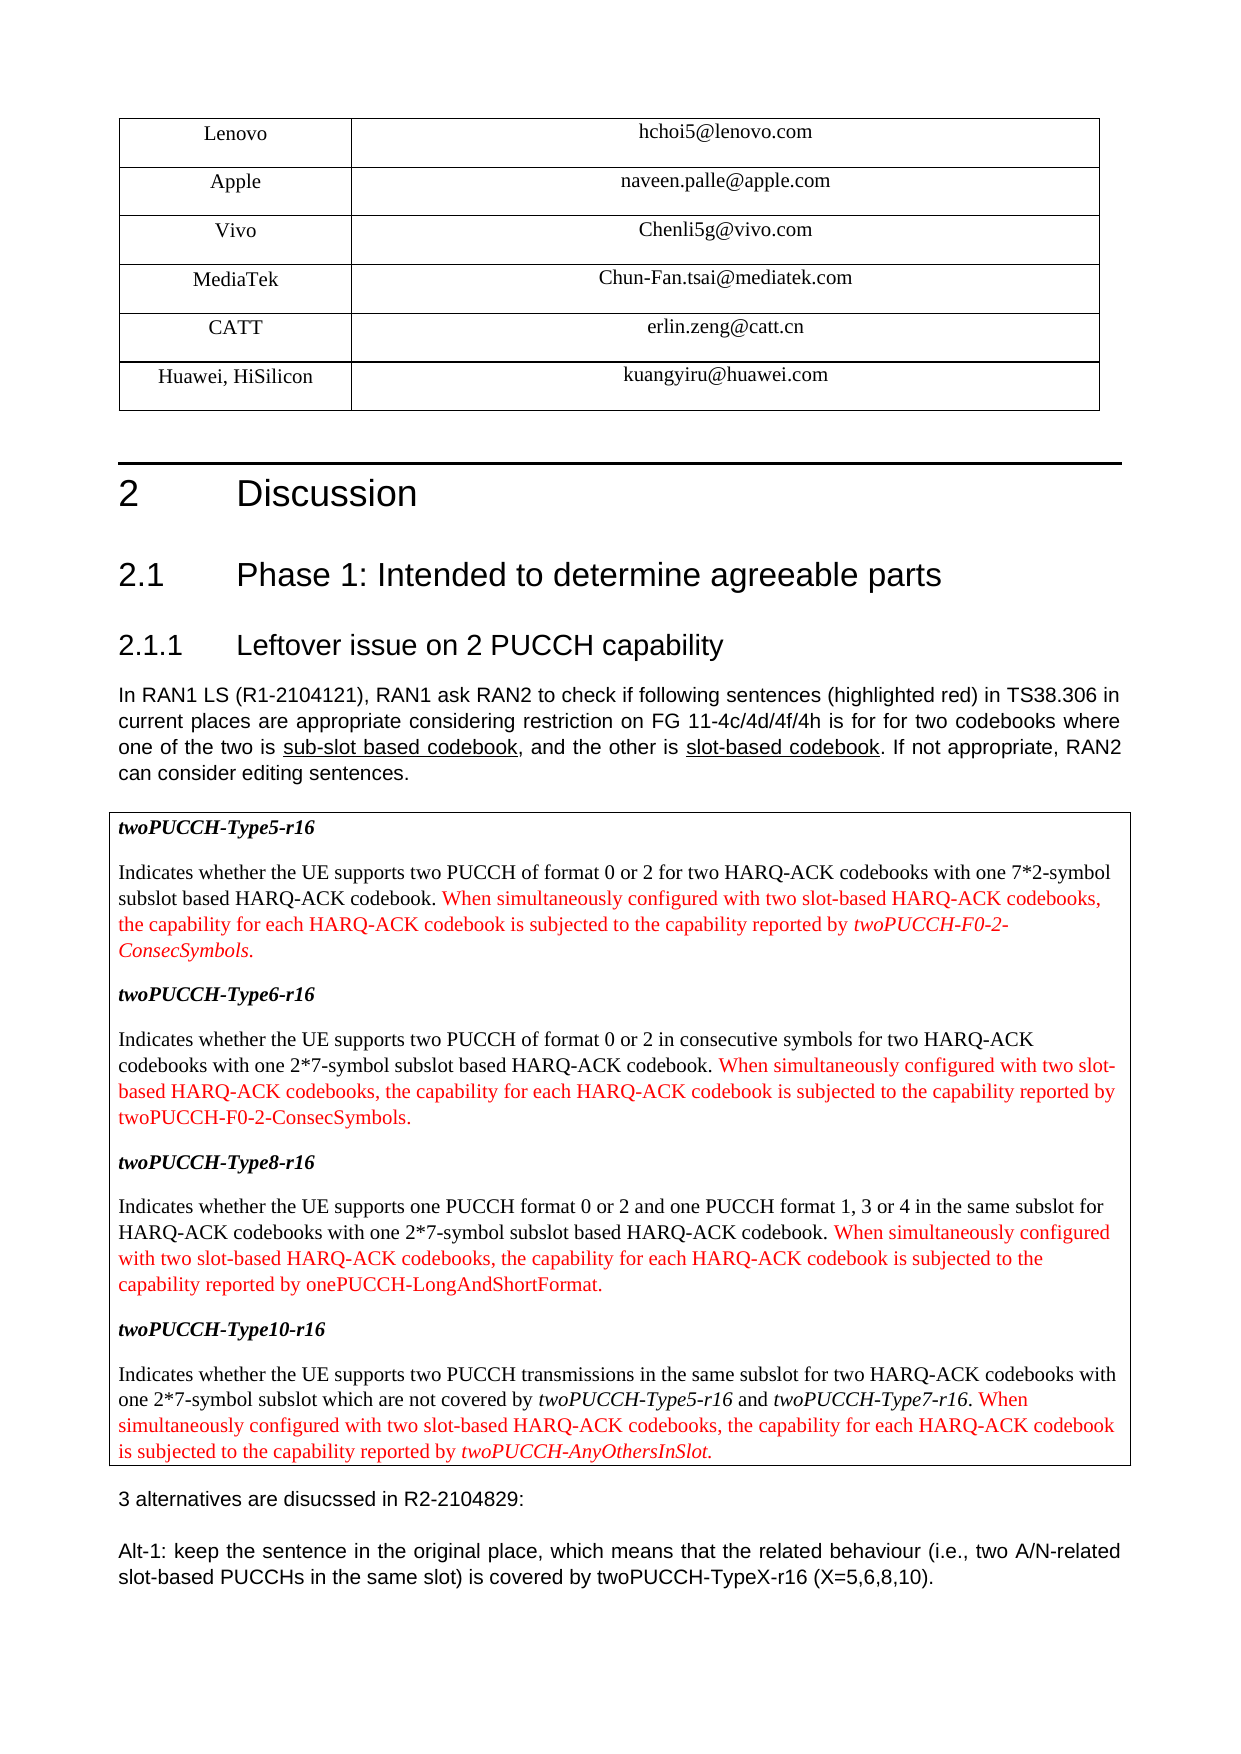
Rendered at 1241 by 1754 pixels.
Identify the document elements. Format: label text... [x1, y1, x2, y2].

text twoPUCCH-Type6-r16 [110, 979, 1130, 1006]
table_cell kuangyiru@huawei.com [352, 363, 1099, 410]
table_cell Vivo [120, 216, 351, 264]
text twoPUCCH-Type10-r16 [110, 1314, 1130, 1341]
text Indicates whether the UE supports two PUCCH of format 0 or 2 in consecutive symbols for two HARQ-ACK codebooks with one 2*7-symbol subslot based HARQ-ACK codebook. When simultaneously configured with two slot-based HARQ-ACK codebooks, the capability for each HARQ-ACK codebook is subjected to the capability reported by twoPUCCH-F0-2-ConsecSymbols. [110, 1024, 1130, 1129]
table_cell naveen.palle@apple.com [352, 168, 1099, 215]
text Indicates whether the UE supports two PUCCH transmissions in the same subslot for two HARQ-ACK codebooks with one 2*7-symbol subslot which are not covered by twoPUCCH-Type5-r16 and twoPUCCH-Type7-r16. When simultaneously configured with two slot-based HARQ-ACK codebooks, the capability for each HARQ-ACK codebook is subjected to the capability reported by twoPUCCH-AnyOthersInSlot. [110, 1358, 1130, 1465]
text twoPUCCH-Type5-r16 [110, 813, 1130, 839]
table_cell Lenovo [120, 119, 351, 167]
text Indicates whether the UE supports one PUCCH format 0 or 2 and one PUCCH format 1, 3 or 4 in the same subslot for HARQ-ACK codebooks with one 2*7-symbol subslot based HARQ-ACK codebook. When simultaneously configured with two slot-based HARQ-ACK codebooks, the capability for each HARQ-ACK codebook is subjected to the capability reported by onePUCCH-LongAndShortFormat. [110, 1191, 1130, 1296]
subtitle 2 Discussion [118, 465, 1122, 514]
table_cell Chun-Fan.tsai@mediatek.com [352, 265, 1099, 313]
subtitle 2.1.1 Leftover issue on 2 PUCCH capability [118, 628, 1122, 662]
table_cell MediaTek [120, 265, 351, 313]
text 3 alternatives are disucssed in R2-2104829: [118, 1487, 1122, 1511]
subtitle 2.1 Phase 1: Intended to determine agreeable parts [118, 555, 1122, 594]
table_cell CATT [120, 314, 351, 361]
table_cell hchoi5@lenovo.com [352, 119, 1099, 167]
table_cell Apple [120, 168, 351, 215]
table_cell Chenli5g@vivo.com [352, 216, 1099, 264]
table_cell Huawei, HiSilicon [120, 363, 351, 410]
text twoPUCCH-Type8-r16 [110, 1146, 1130, 1174]
text In RAN1 LS (R1-2104121), RAN1 ask RAN2 to check if following sentences (highlighted red) in TS38.306 in current places are appropriate considering restriction on FG 11-4c/4d/4f/4h is for for two codebooks where one of the two is sub-slot based codebook, and the other is slot-based codebook. If not appropriate, RAN2 can consider editing sentences. [118, 683, 1122, 784]
text Indicates whether the UE supports two PUCCH of format 0 or 2 for two HARQ-ACK codebooks with one 7*2-symbol subslot based HARQ-ACK codebook. When simultaneously configured with two slot-based HARQ-ACK codebooks, the capability for each HARQ-ACK codebook is subjected to the capability reported by twoPUCCH-F0-2-ConsecSymbols. [110, 857, 1130, 962]
table_cell erlin.zeng@catt.cn [352, 314, 1099, 361]
text Alt-1: keep the sentence in the original place, which means that the related behaviour (i.e., two A/N-related slot-based PUCCHs in the same slot) is covered by twoPUCCH-TypeX-r16 (X=5,6,8,10). [118, 1539, 1122, 1588]
